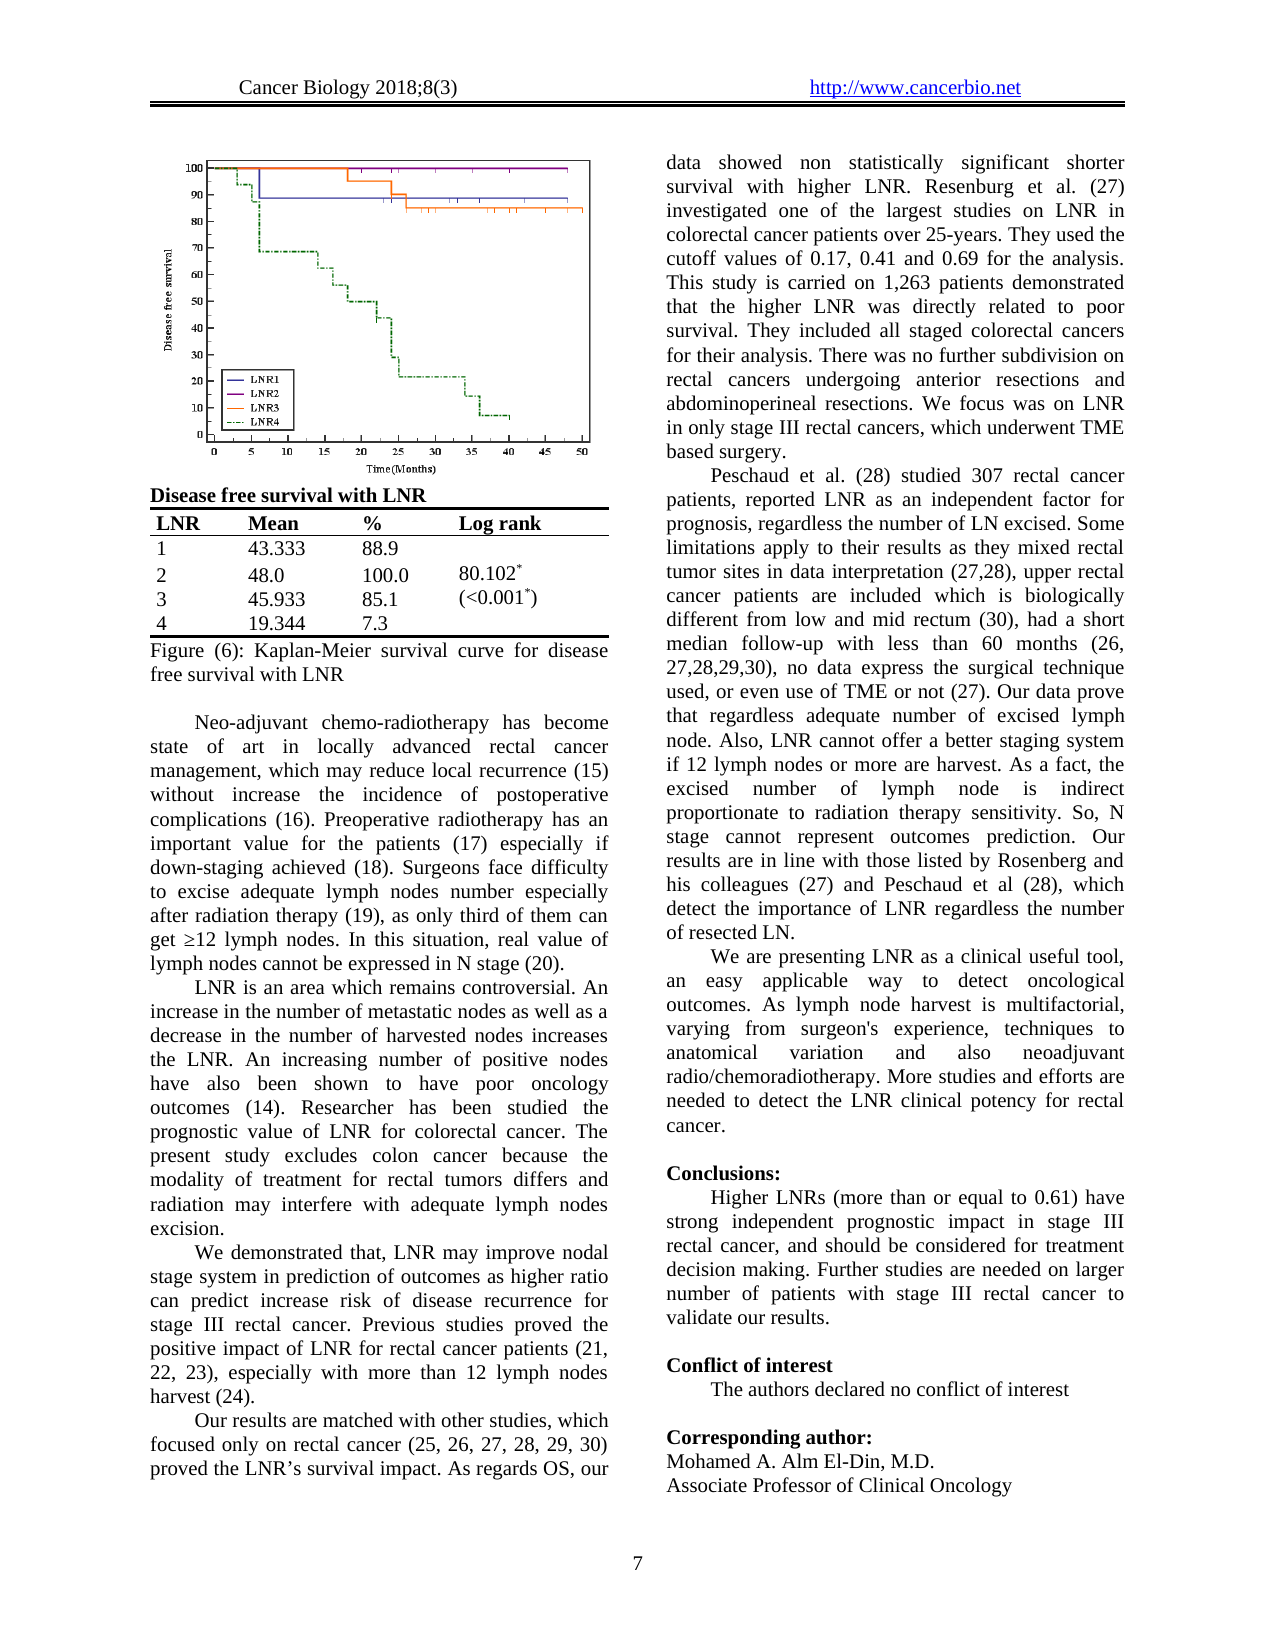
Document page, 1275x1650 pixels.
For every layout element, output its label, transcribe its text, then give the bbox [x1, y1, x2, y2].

text We demonstrated that, LNR may improve nodal stage system in prediction of outcomes as higher ratio can predict increase risk of disease recurrence for stage III rectal cancer. Previous studies proved the positive impact of LNR for rectal cancer patients (21, 22, 23), especially with more than 12 lymph nodes harvest (24). [150, 1239, 609, 1408]
text Higher LNRs (more than or equal to 0.61) have strong independent prognostic impact in stage III rectal cancer, and should be considered for treatment decision making. Further studies are needed on larger number of patients with stage III rectal cancer to validate our results. [666, 1185, 1125, 1329]
text LNR is an area which remains controversial. An increase in the number of metastatic nodes as well as a decrease in the number of harvested nodes increases the LNR. An increasing number of positive nodes have also been shown to have poor oncology outcomes (14). Researcher has been studied the prognostic value of LNR for colorectal cancer. The present study excludes colon cancer because the modality of treatment for rectal tumors differs and radiation may interfere with adequate lymph nodes excision. [150, 975, 609, 1239]
table_cell 88.9 [356, 536, 453, 559]
table_header LNR [150, 510, 242, 534]
table_header Mean [242, 510, 356, 534]
table_cell 45.933 [242, 587, 356, 611]
table_header Log rank [453, 510, 609, 534]
text Conclusions: [666, 1161, 1125, 1185]
table_header % [356, 510, 453, 534]
table_cell 48.0 [242, 560, 356, 587]
text Disease free survival with LNR [150, 483, 609, 507]
picture [157, 150, 602, 484]
table_cell 4 [150, 611, 242, 635]
text We are presenting LNR as a clinical useful tool, an easy applicable way to detect oncological outcomes. As lymph node harvest is multifactorial, varying from surgeon's experience, techniques to anatomical variation and also neoadjuvant radio/chemoradiotherapy. More studies and efforts are needed to detect the LNR clinical potency for rectal cancer. [666, 944, 1125, 1137]
table_cell 7.3 [356, 611, 453, 635]
table_cell 1 [150, 536, 242, 559]
text Peschaud et al. (28) studied 307 rectal cancer patients, reported LNR as an independent factor for prognosis, regardless the number of LN excised. Some limitations apply to their results as they mixed rectal tumor sites in data interpretation (27,28), upper rectal cancer patients are included which is biologically different from low and mid rectum (30), had a short median follow-up with less than 60 months (26, 27,28,29,30), no data express the surgical technique used, or even use of TME or not (27). Our data prove that regardless adequate number of excised lymph node. Also, LNR cannot offer a better staging system if 12 lymph nodes or more are harvest. As a fact, the excised number of lymph node is indirect proportionate to radiation therapy sensitivity. So, N stage cannot represent outcomes prediction. Our results are in line with those listed by Rosenberg and his colleagues (27) and Peschaud et al (28), which detect the importance of LNR regardless the number of resected LN. [666, 463, 1125, 944]
table_cell 43.333 [242, 536, 356, 559]
text Our results are matched with other studies, which focused only on rectal cancer (25, 26, 27, 28, 29, 30) proved the LNR’s survival impact. As regards OS, our data showed non statistically significant shorter survival with higher LNR. Resenburg et al. (27) investigated one of the largest studies on LNR in colorectal cancer patients over 25-years. They used the cutoff values of 0.17, 0.41 and 0.69 for the analysis. This study is carried on 1,263 patients demonstrated that the higher LNR was directly related to poor survival. They included all staged colorectal cancers for their analysis. There was no further subdivision on rectal cancers undergoing anterior resections and abdominoperineal resections. We focus was on LNR in only stage III rectal cancers, which underwent TME based surgery. [666, 150, 1125, 463]
text Associate Professor of Clinical Oncology [666, 1473, 1125, 1497]
table_cell 100.0 [356, 560, 453, 587]
table_cell 2 [150, 560, 242, 587]
table_cell 19.344 [242, 611, 356, 635]
text Mohamed A. Alm El-Din, M.D. [666, 1449, 1125, 1473]
text Conflict of interest [666, 1353, 1125, 1377]
text Corresponding author: [666, 1425, 1125, 1449]
text Neo-adjuvant chemo-radiotherapy has become state of art in locally advanced rectal cancer management, which may reduce local recurrence (15) without increase the incidence of postoperative complications (16). Preoperative radiotherapy has an important value for the patients (17) especially if down-staging achieved (18). Surgeons face difficulty to excise adequate lymph nodes number especially after radiation therapy (19), as only third of them can get ≥12 lymph nodes. In this situation, real value of lymph nodes cannot be expressed in N stage (20). [150, 710, 609, 975]
text The authors declared no conflict of interest [666, 1377, 1125, 1401]
table_cell 3 [150, 587, 242, 611]
table_cell 85.1 [356, 587, 453, 611]
text Figure (6): Kaplan-Meier survival curve for disease free survival with LNR [150, 638, 609, 686]
table_cell 80.102* (<0.001*) [453, 536, 609, 635]
